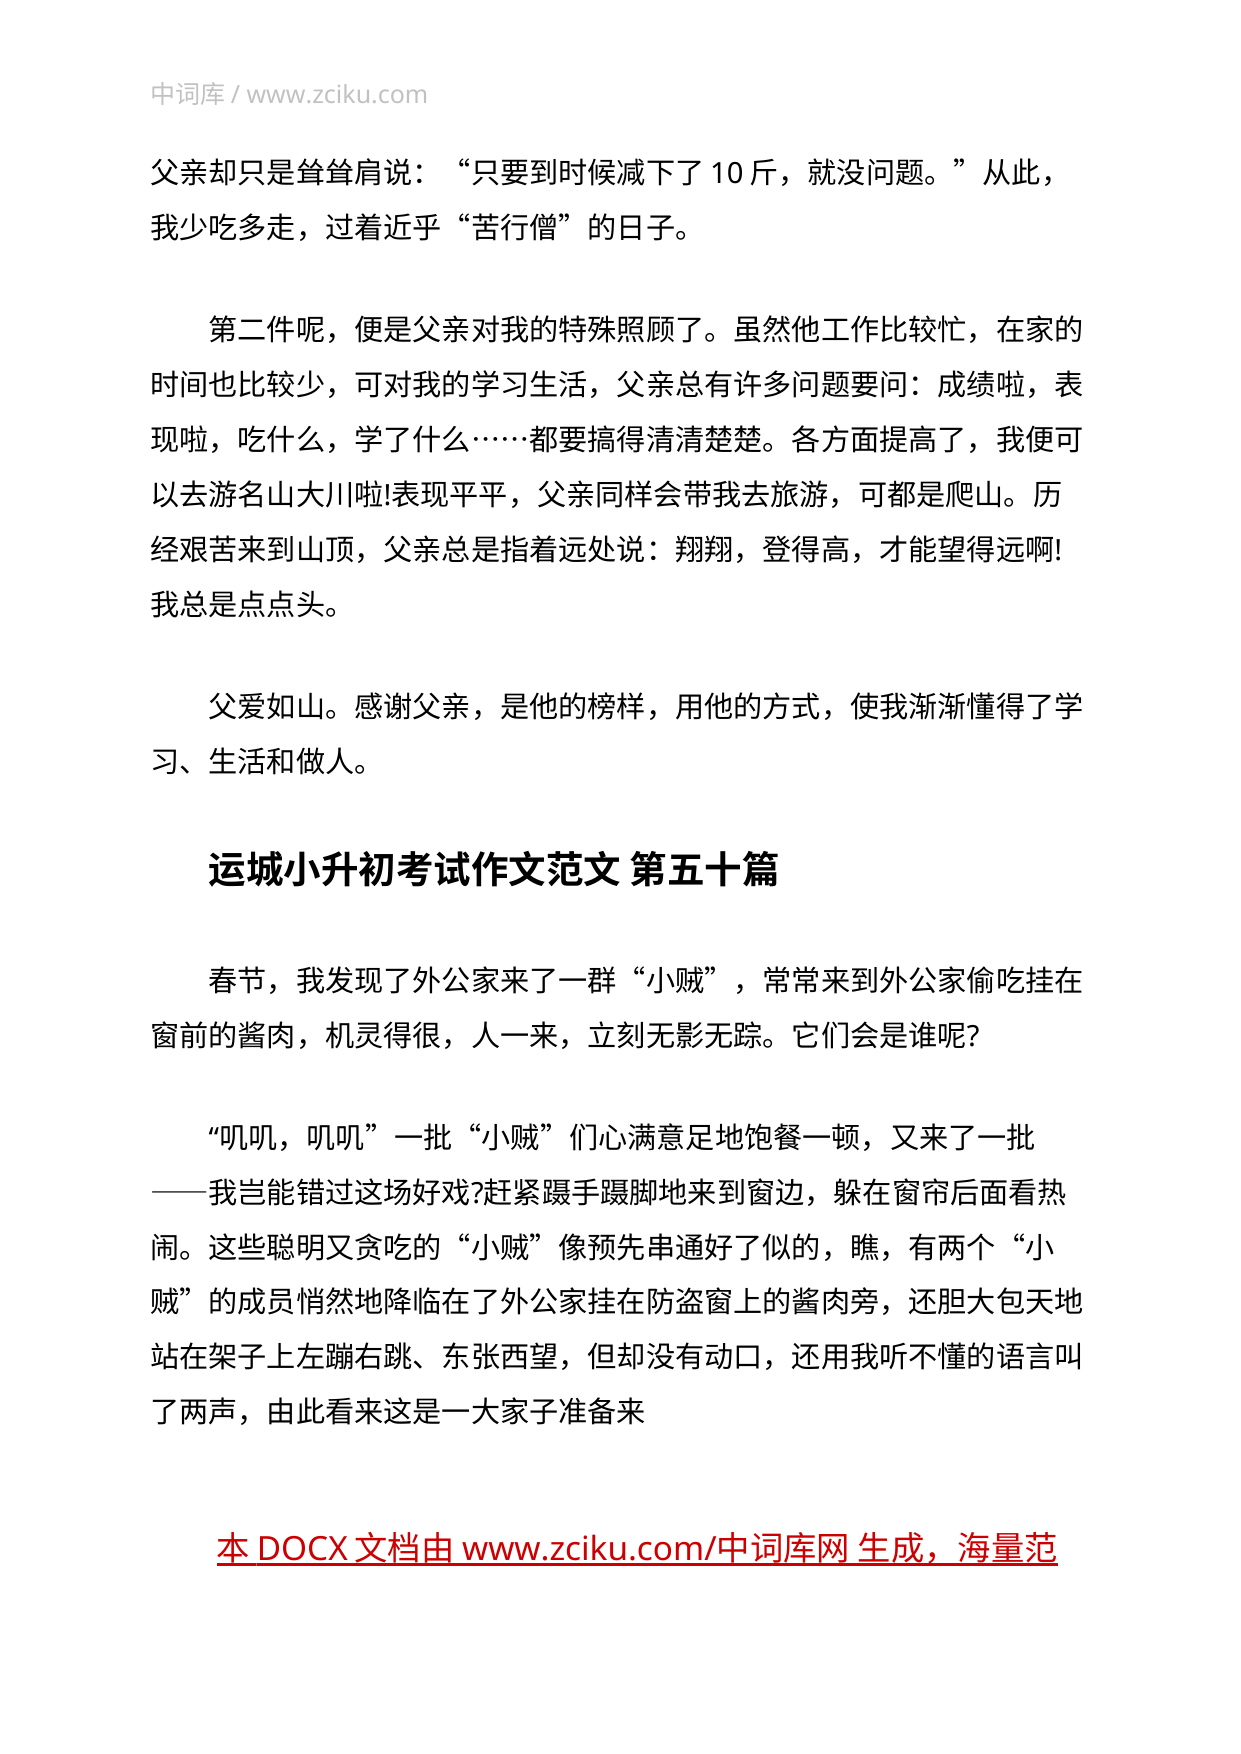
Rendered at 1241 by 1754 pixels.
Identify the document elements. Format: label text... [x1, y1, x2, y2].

text 春节，我发现了外公家来了一群“小贼”，常常来到外公家偷吃挂在窗前的酱肉，机灵得很，人一来，立刻无影无踪。它们会是谁呢? [150, 957, 1090, 1054]
text 父爱如山。感谢父亲，是他的榜样，用他的方式，使我渐渐懂得了学习、生活和做人。 [150, 683, 1090, 780]
text 运城小升初考试作文范文 第五十篇 [150, 840, 1090, 894]
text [150, 1522, 1090, 1570]
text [150, 150, 1090, 247]
text 第二件呢，便是父亲对我的特殊照顾了。虽然他工作比较忙，在家的时间也比较少，可对我的学习生活，父亲总有许多问题要问：成绩啦，表现啦，吃什么，学了什么……都要搞得清清楚楚。各方面提高了，我便可以去游名山大川啦!表现平平，父亲同样会带我去旅游，可都是爬山。历经艰苦来到山顶，父亲总是指着远处说：翔翔，登得高，才能望得远啊!我总是点点头。 [150, 307, 1090, 624]
text “叽叽，叽叽”一批“小贼”们心满意足地饱餐一顿，又来了一批——我岂能错过这场好戏?赶紧蹑手蹑脚地来到窗边，躲在窗帘后面看热闹。这些聪明又贪吃的“小贼”像预先串通好了似的，瞧，有两个“小贼”的成员悄然地降临在了外公家挂在防盗窗上的酱肉旁，还胆大包天地站在架子上左蹦右跳、东张西望，但却没有动口，还用我听不懂的语言叫了两声，由此看来这是一大家子准备来 [150, 1114, 1090, 1431]
